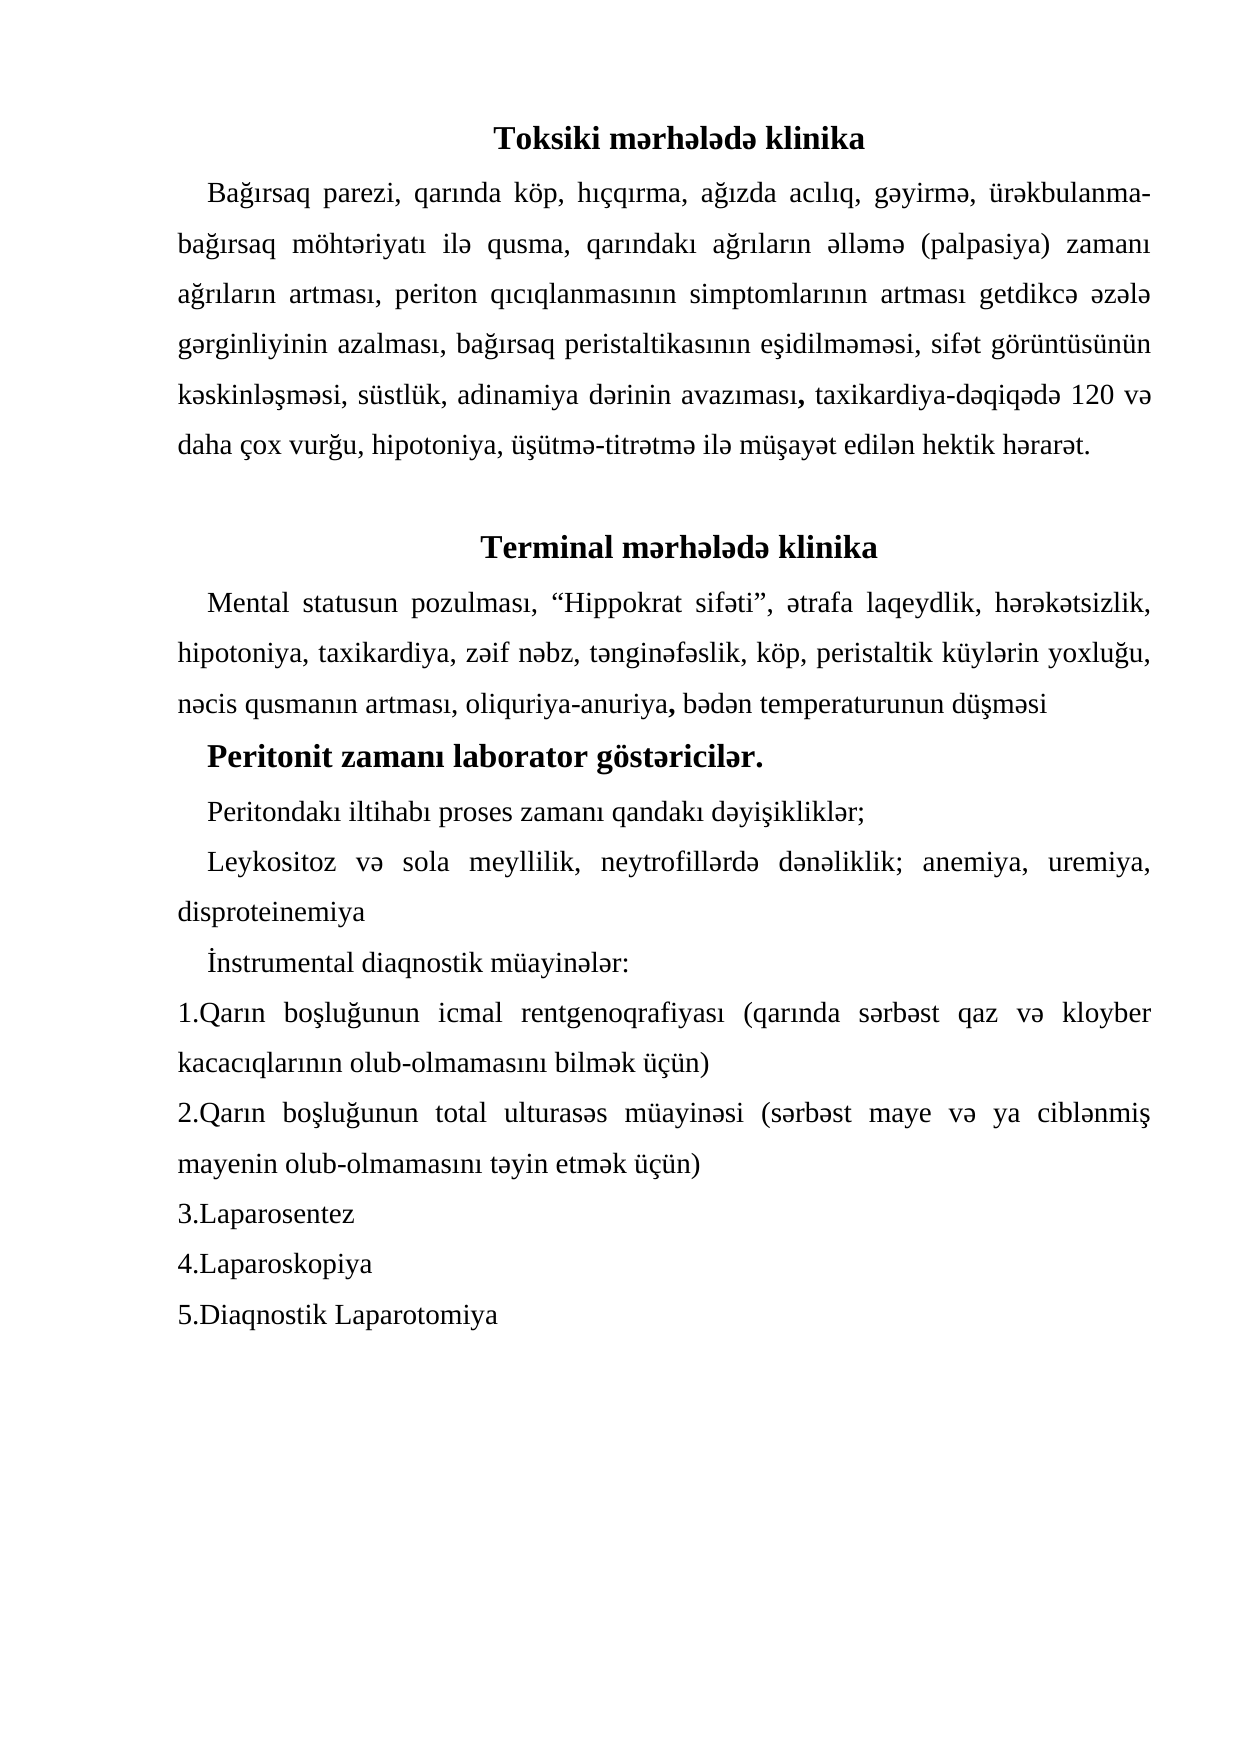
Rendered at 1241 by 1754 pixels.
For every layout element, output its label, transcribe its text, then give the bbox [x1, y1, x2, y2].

text Mental statusun pozulması, “Hippokrat sifəti”, ətrafa laqeydlik, hərəkətsizlik, hipotoniya, taxikardiya, zəif nəbz, tənginəfəslik, köp, peristaltik küylərin yoxluğu, nəcis qusmanın artması, oliquriya-anuriya, bədən temperaturunun düşməsi [177, 585, 1152, 719]
text 4.Laparoskopiya [177, 1247, 1152, 1280]
list Toksiki mərhələdə klinika [207, 118, 1152, 156]
text Leykositoz və sola meyllilik, neytrofillərdə dənəliklik; anemiya, uremiya, disproteinemiya [177, 844, 1152, 928]
text Peritondakı iltihabı proses zamanı qandakı dəyişikliklər; [177, 794, 1152, 827]
text 1.Qarın boşluğunun icmal rentgenoqrafiyası (qarında sərbəst qaz və kloyber kacacıqlarının olub-olmamasını bilmək üçün) [177, 995, 1152, 1079]
text Bağırsaq parezi, qarında köp, hıçqırma, ağızda acılıq, gəyirmə, ürəkbulanma-bağırsaq möhtəriyatı ilə qusma, qarındakı ağrıların əlləmə (palpasiya) zamanı ağrıların artması, periton qıcıqlanmasının simptomlarının artması getdikcə əzələ gərginliyinin azalması, bağırsaq peristaltikasının eşidilməməsi, sifət görüntüsünün kəskinləşməsi, süstlük, adinamiya dərinin avazıması, taxikardiya-dəqiqədə 120 və daha çox vurğu, hipotoniya, üşütmə-titrətmə ilə müşayət edilən hektik hərarət. [177, 176, 1152, 461]
text Peritonit zamanı laborator göstəricilər. [177, 736, 1152, 774]
text 3.Laparosentez [177, 1196, 1152, 1230]
text 2.Qarın boşluğunun total ulturasəs müayinəsi (sərbəst maye və ya ciblənmiş mayenin olub-olmamasını təyin etmək üçün) [177, 1096, 1152, 1179]
text İnstrumental diaqnostik müayinələr: [177, 945, 1152, 978]
text 5.Diaqnostik Laparotomiya [177, 1297, 1152, 1330]
text Terminal mərhələdə klinika [177, 528, 1152, 566]
